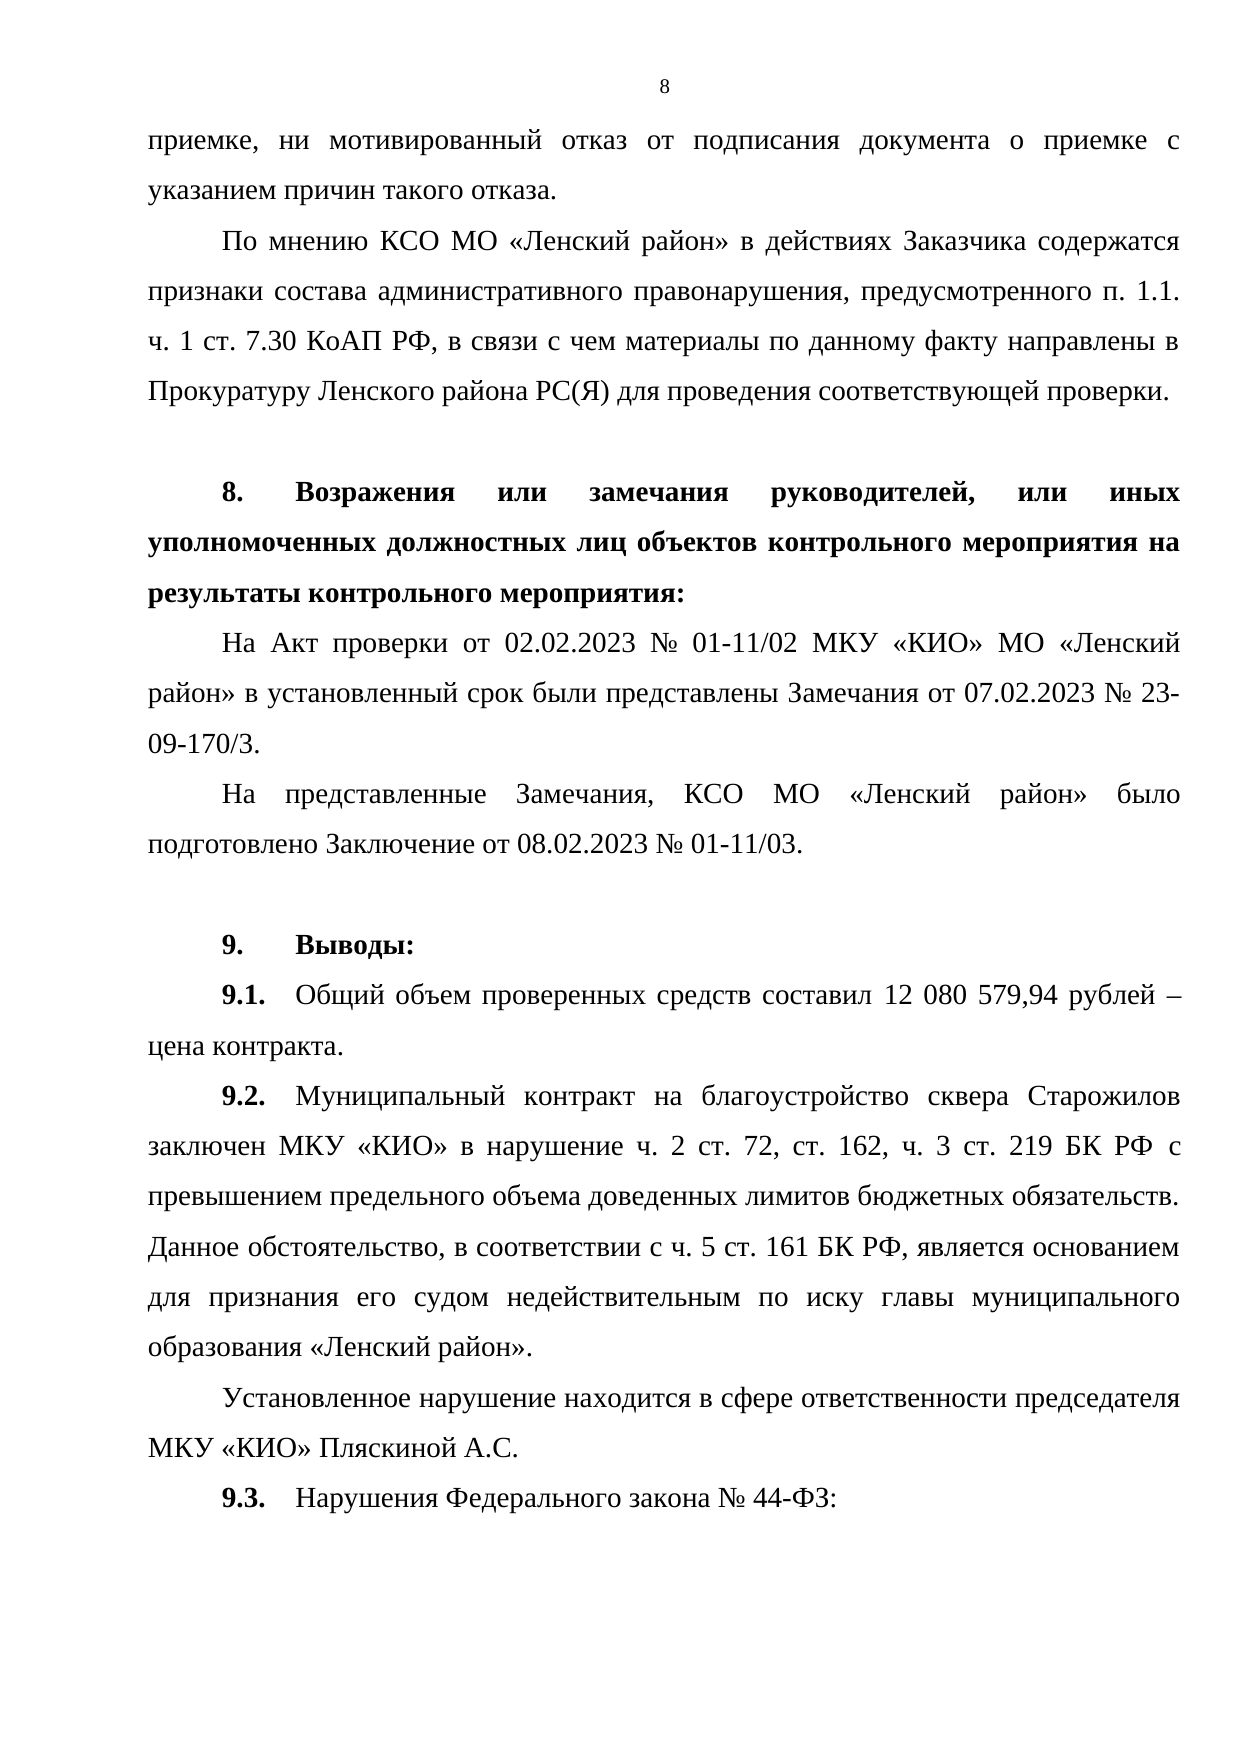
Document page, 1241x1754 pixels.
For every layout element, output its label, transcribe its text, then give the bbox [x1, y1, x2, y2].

text Установленное нарушение находится в сфере ответственности председателя МКУ «КИО» Пляскиной А.С. [148, 1380, 1181, 1464]
text На Акт проверки от 02.02.2023 № 01-11/02 МКУ «КИО» МО «Ленский район» в установленный срок были представлены Замечания от 07.02.2023 № 23-09-170/3. [148, 625, 1181, 759]
text Данное обстоятельство, в соответствии с ч. 5 ст. 161 БК РФ, является основанием для признания его судом недействительным по иску главы муниципального образования «Ленский район». [148, 1229, 1181, 1363]
text 9.2. Муниципальный контракт на благоустройство сквера Старожилов заключен МКУ «КИО» в нарушение ч. 2 ст. 72, ст. 162, ч. 3 ст. 219 БК РФ c превышением предельного объема доведенных лимитов бюджетных обязательств. [148, 1078, 1181, 1212]
text 9.1. Общий объем проверенных средств составил 12 080 579,94 рублей – цена контракта. [148, 977, 1181, 1061]
text 9.3. Нарушения Федерального закона № 44-ФЗ: [148, 1480, 1181, 1514]
text 9. Выводы: [148, 927, 1181, 961]
text 8. Возражения или замечания руководителей, или иных уполномоченных должностных лиц объектов контрольного мероприятия на результаты контрольного мероприятия: [148, 474, 1181, 608]
text По мнению КСО МО «Ленский район» в действиях Заказчика содержатся признаки состава административного правонарушения, предусмотренного п. 1.1. ч. 1 ст. 7.30 КоАП РФ, в связи с чем материалы по данному факту направлены в Прокуратуру Ленского района РС(Я) для проведения соответствующей проверки. [148, 223, 1181, 407]
text На представленные Замечания, КСО МО «Ленский район» было подготовлено Заключение от 08.02.2023 № 01-11/03. [148, 776, 1181, 860]
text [148, 122, 1181, 206]
